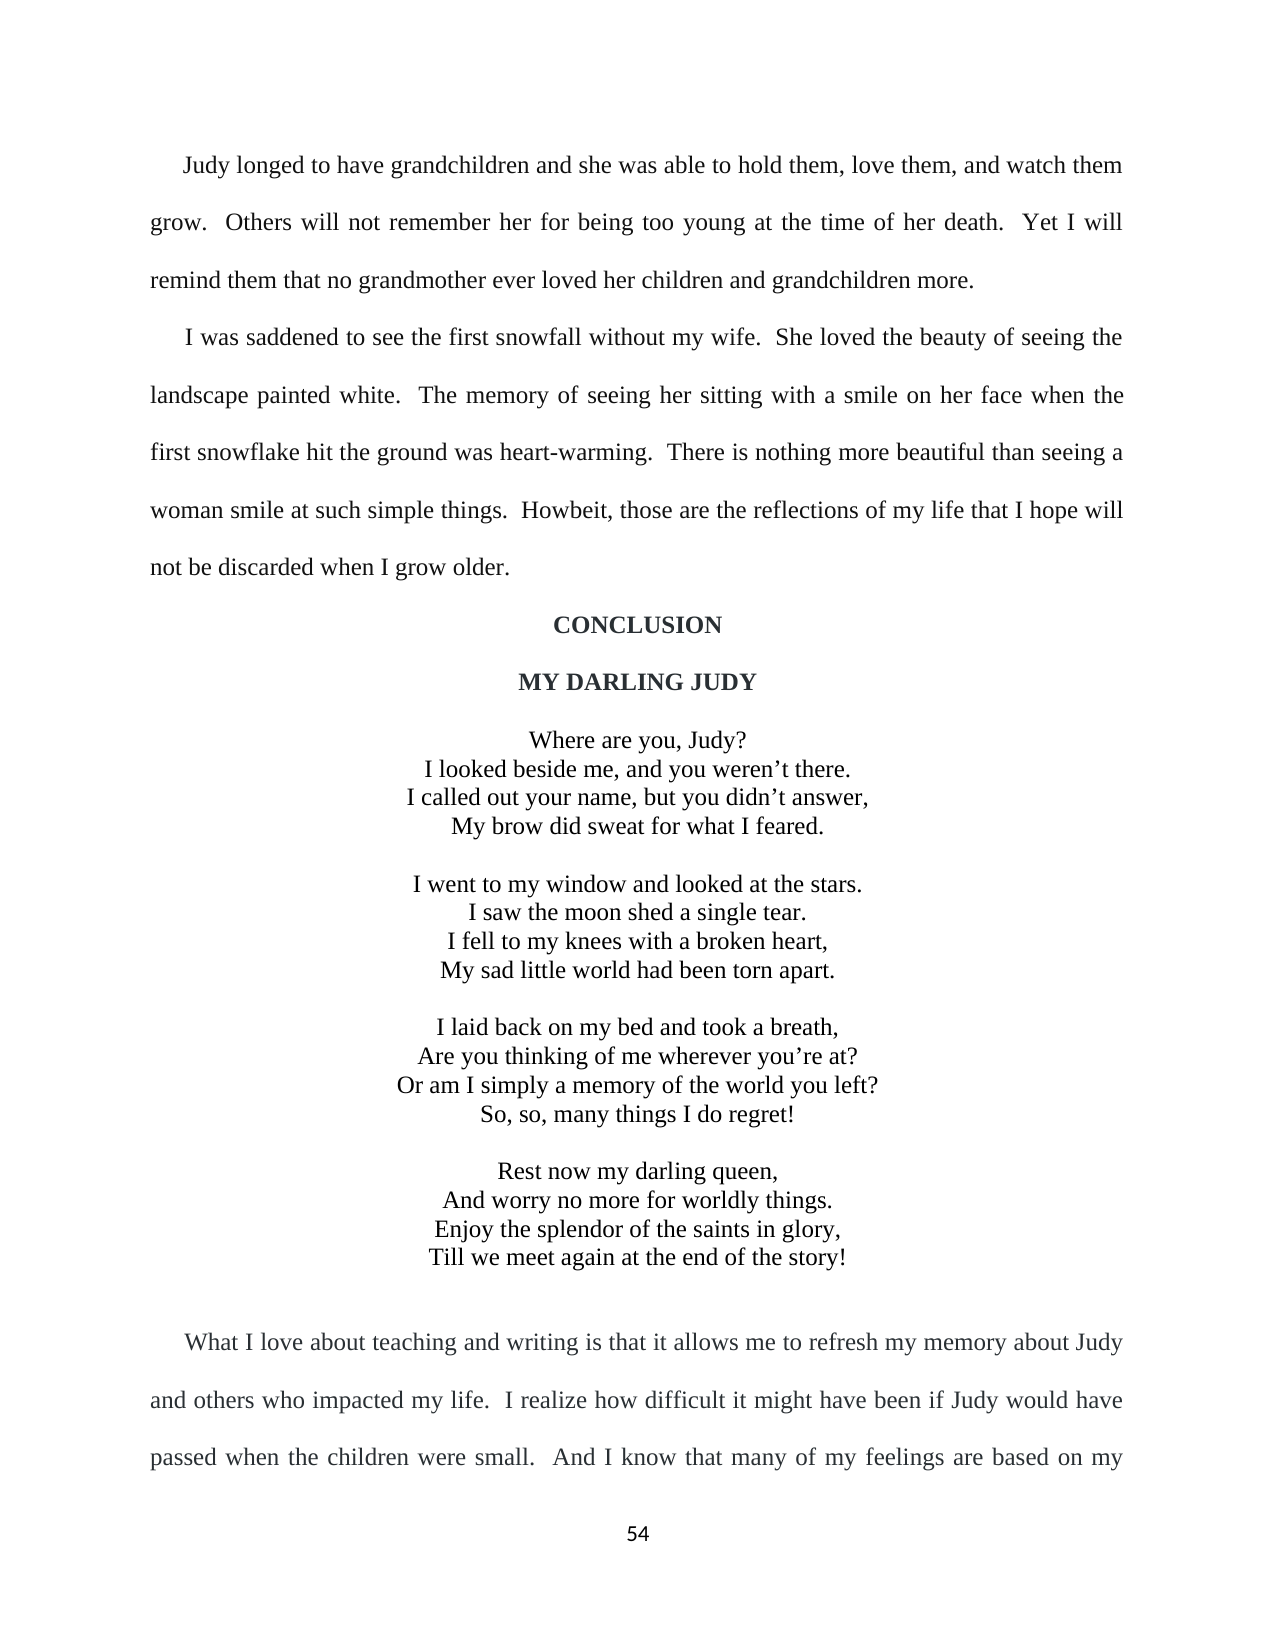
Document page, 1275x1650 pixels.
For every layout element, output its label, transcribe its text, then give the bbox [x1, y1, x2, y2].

text Till we meet again at the end of the story! [150, 1242, 1125, 1271]
text Are you thinking of me wherever you’re at? [150, 1041, 1125, 1070]
text Judy longed to have grandchildren and she was able to hold them, love them, and watch them grow. Others will not remember her for being too young at the time of her death. Yet I will remind them that no grandmother ever loved her children and grandchildren more. [150, 150, 1125, 294]
text CONCLUSION [150, 610, 1125, 639]
text Enjoy the splendor of the saints in glory, [150, 1214, 1125, 1242]
text I fell to my knees with a broken heart, [150, 926, 1125, 955]
text My sad little world had been torn apart. [150, 955, 1125, 984]
text I went to my window and looked at the stars. [150, 869, 1125, 897]
text Where are you, Judy? [150, 725, 1125, 754]
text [150, 1327, 1125, 1471]
text And worry no more for worldly things. [150, 1185, 1125, 1214]
text Rest now my darling queen, [150, 1156, 1125, 1185]
text I called out your name, but you didn’t answer, [150, 782, 1125, 811]
text My brow did sweat for what I feared. [150, 811, 1125, 840]
text I saw the moon shed a single tear. [150, 897, 1125, 926]
text I laid back on my bed and took a breath, [150, 1012, 1125, 1041]
text MY DARLING JUDY [150, 667, 1125, 696]
text Or am I simply a memory of the world you left? [150, 1070, 1125, 1099]
text I looked beside me, and you weren’t there. [150, 754, 1125, 782]
text I was saddened to see the first snowfall without my wife. She loved the beauty of seeing the landscape painted white. The memory of seeing her sitting with a smile on her face when the first snowflake hit the ground was heart-warming. There is nothing more beautiful than seeing a woman smile at such simple things. Howbeit, those are the reflections of my life that I hope will not be discarded when I grow older. [150, 322, 1125, 581]
text So, so, many things I do regret! [150, 1099, 1125, 1127]
